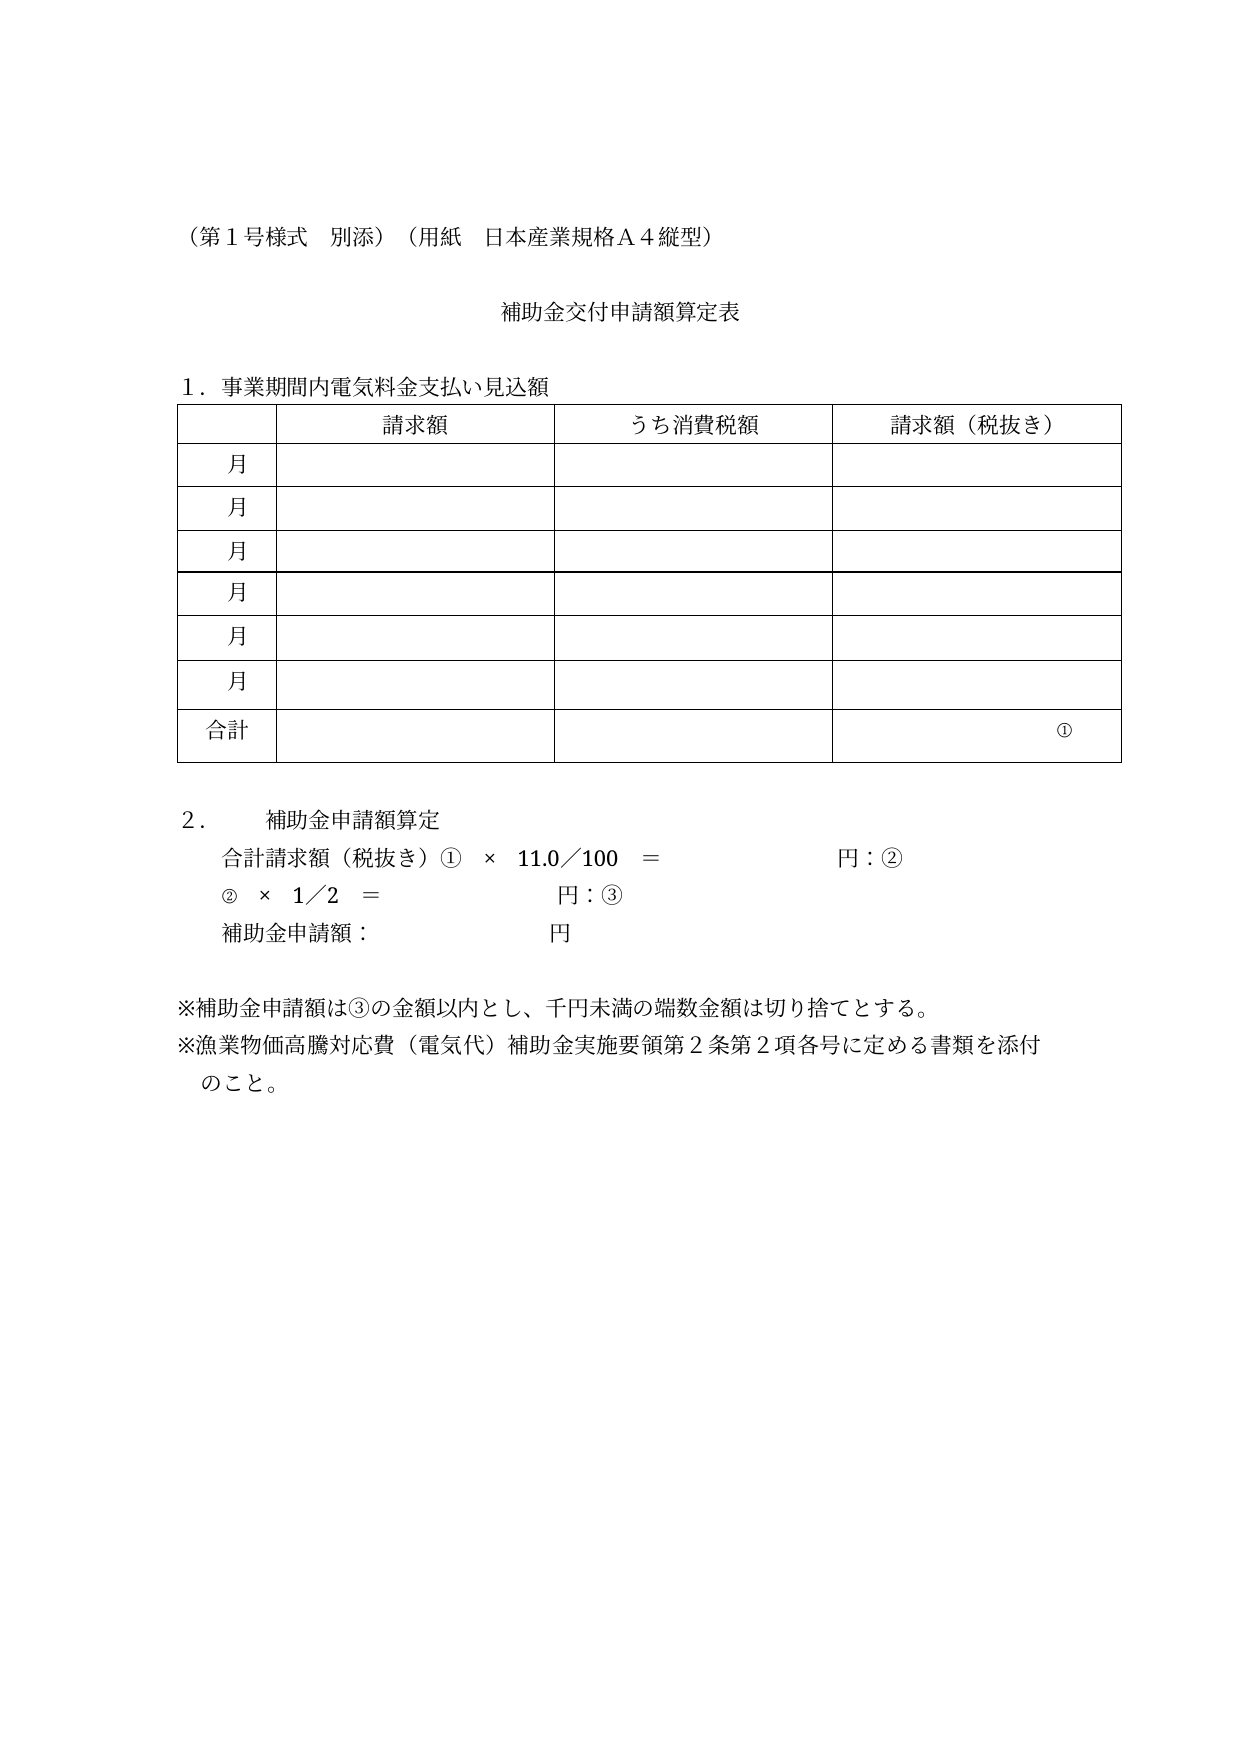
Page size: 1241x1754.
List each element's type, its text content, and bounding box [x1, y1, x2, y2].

table_cell [555, 661, 832, 709]
table_cell [833, 710, 1121, 762]
table_cell [555, 573, 832, 615]
table_cell [277, 573, 554, 615]
text （第１号様式 別添）（用紙 日本産業規格Ａ４縦型） [177, 217, 1063, 254]
table_cell 合計 [178, 710, 276, 762]
text 補助金申請額： 円 [221, 913, 1063, 951]
table_cell 月 [178, 661, 276, 709]
table_cell [277, 531, 554, 571]
table_header [178, 405, 276, 443]
table_cell 月 [178, 487, 276, 530]
table_cell [833, 531, 1121, 571]
text 合計請求額（税抜き）① × 11.0／100 ＝ 円：② [177, 838, 1063, 876]
table_cell [555, 710, 832, 762]
text 補助金交付申請額算定表 [177, 292, 1063, 329]
table_cell [833, 487, 1121, 530]
table_cell 月 [178, 573, 276, 615]
table_cell [555, 616, 832, 660]
table_cell [555, 531, 832, 571]
table_cell [833, 616, 1121, 660]
table_cell [555, 444, 832, 486]
table_cell [277, 710, 554, 762]
list × 1／2 ＝ 円：③ [221, 876, 1063, 913]
table_cell [277, 444, 554, 486]
text ※補助金申請額は③の金額以内とし、千円未満の端数金額は切り捨てとする。 [177, 988, 1063, 1026]
table_cell [277, 487, 554, 530]
table_cell 月 [178, 444, 276, 486]
table_cell [277, 616, 554, 660]
table_header 請求額 [277, 405, 554, 443]
table_cell [833, 661, 1121, 709]
table_cell [555, 487, 832, 530]
table_cell [277, 661, 554, 709]
table_header うち消費税額 [555, 405, 832, 443]
list 補助金申請額算定 [177, 801, 1063, 838]
table_cell 月 [178, 616, 276, 660]
text １．事業期間内電気料金支払い見込額 [177, 367, 1063, 404]
table_cell 月 [178, 531, 276, 571]
table_cell [833, 444, 1121, 486]
text ※漁業物価高騰対応費（電気代）補助金実施要領第２条第２項各号に定める書類を添付のこと。 [177, 1026, 1063, 1101]
table_cell [833, 573, 1121, 615]
table_header 請求額（税抜き） [833, 405, 1121, 443]
